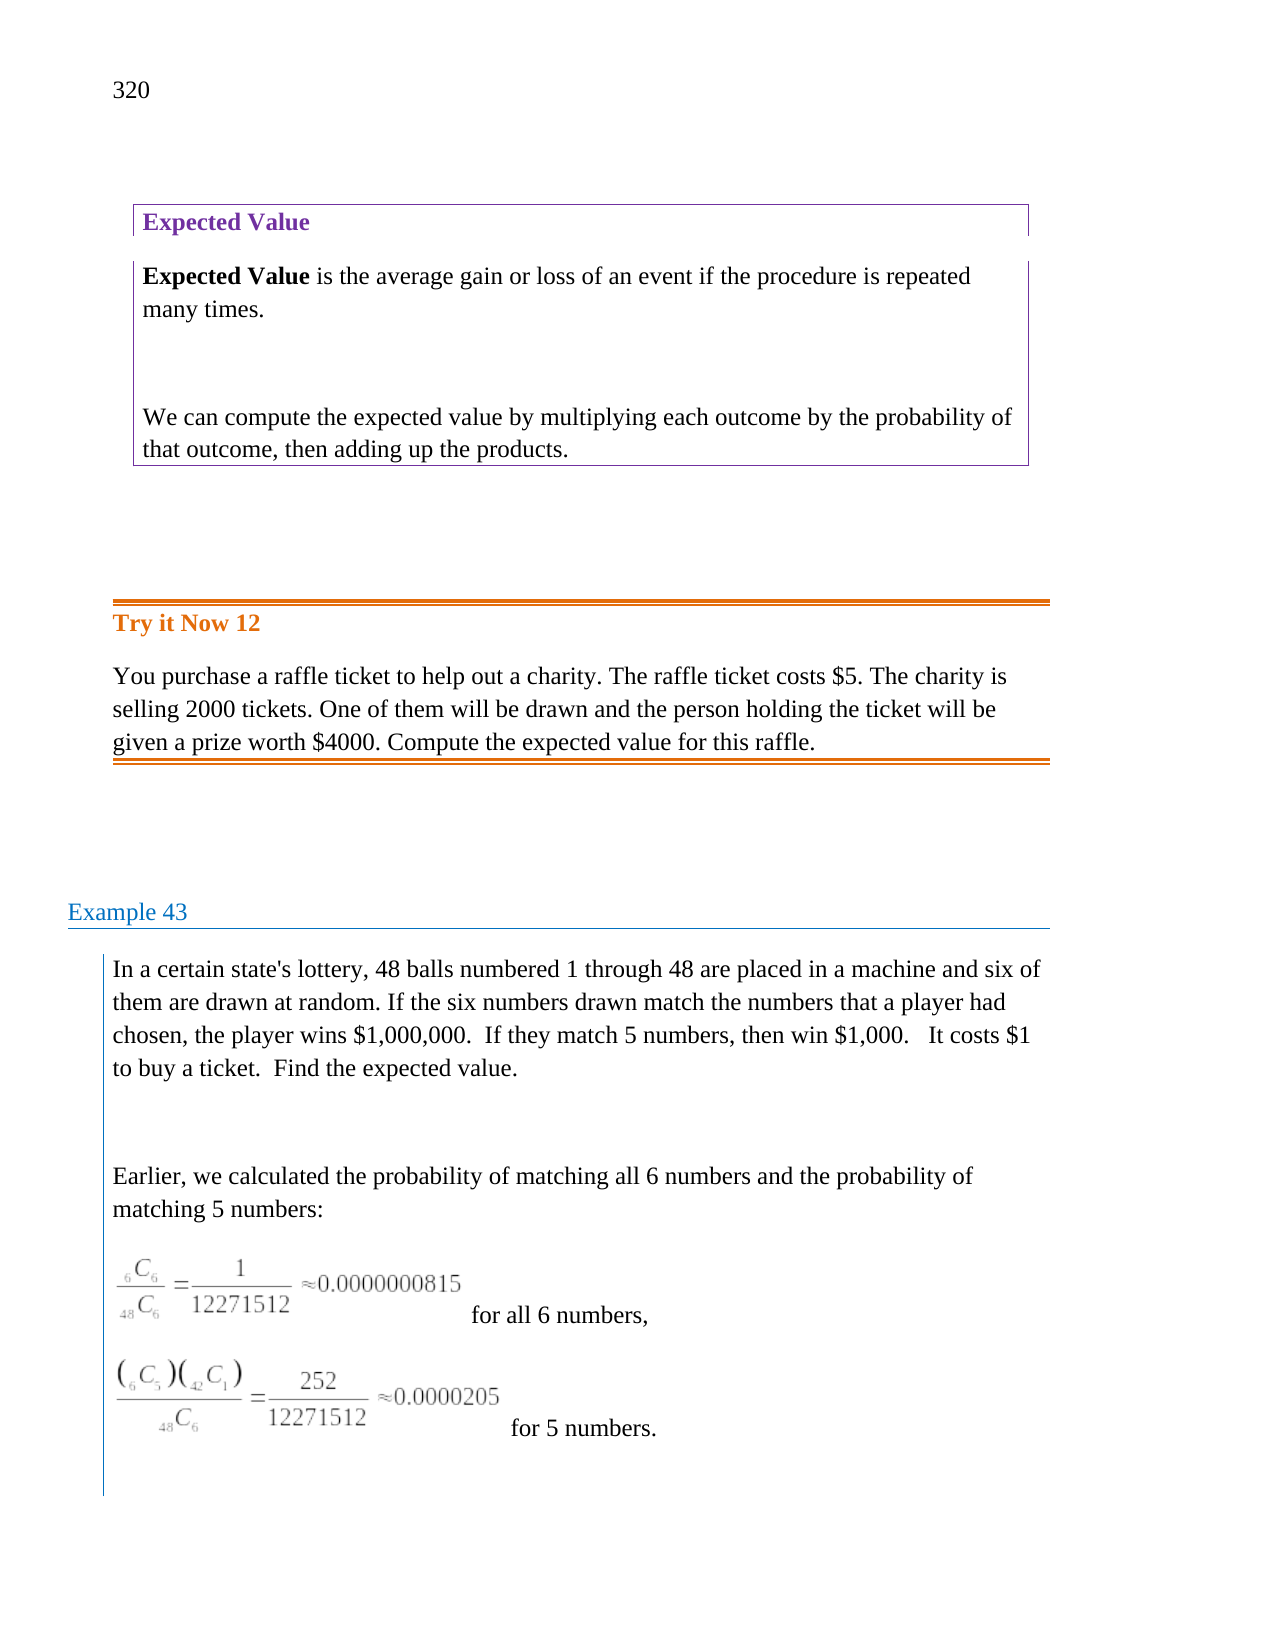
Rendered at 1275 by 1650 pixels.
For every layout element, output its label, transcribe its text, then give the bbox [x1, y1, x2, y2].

text Expected Value is the average gain or loss of an event if the procedure is repeated many times. [134, 261, 1028, 323]
text In a certain state's lottery, 48 balls numbered 1 through 48 are placed in a machine and six of them are drawn at random. If the six numbers drawn match the numbers that a player had chosen, the player wins $1,000,000. If they match 5 numbers, then win $1,000. It costs $1 to buy a ticket. Find the expected value. [104, 954, 1050, 1082]
text Earlier, we calculated the probability of matching all 6 numbers and the probability of matching 5 numbers: [104, 1161, 1050, 1223]
text We can compute the expected value by multiplying each outcome by the probability of that outcome, then adding up the products. [134, 402, 1028, 465]
text Example 43 [67, 897, 1050, 929]
text for all 6 numbers, [104, 1248, 1050, 1328]
text Expected Value [134, 205, 1028, 236]
text Try it Now 12 [112, 605, 1050, 636]
text You purchase a raffle ticket to help out a charity. The raffle ticket costs $5. The charity is selling 2000 tickets. One of them will be drawn and the person holding the ticket will be given a prize worth $4000. Compute the expected value for this raffle. [112, 661, 1050, 764]
text for 5 numbers. [104, 1353, 1050, 1442]
